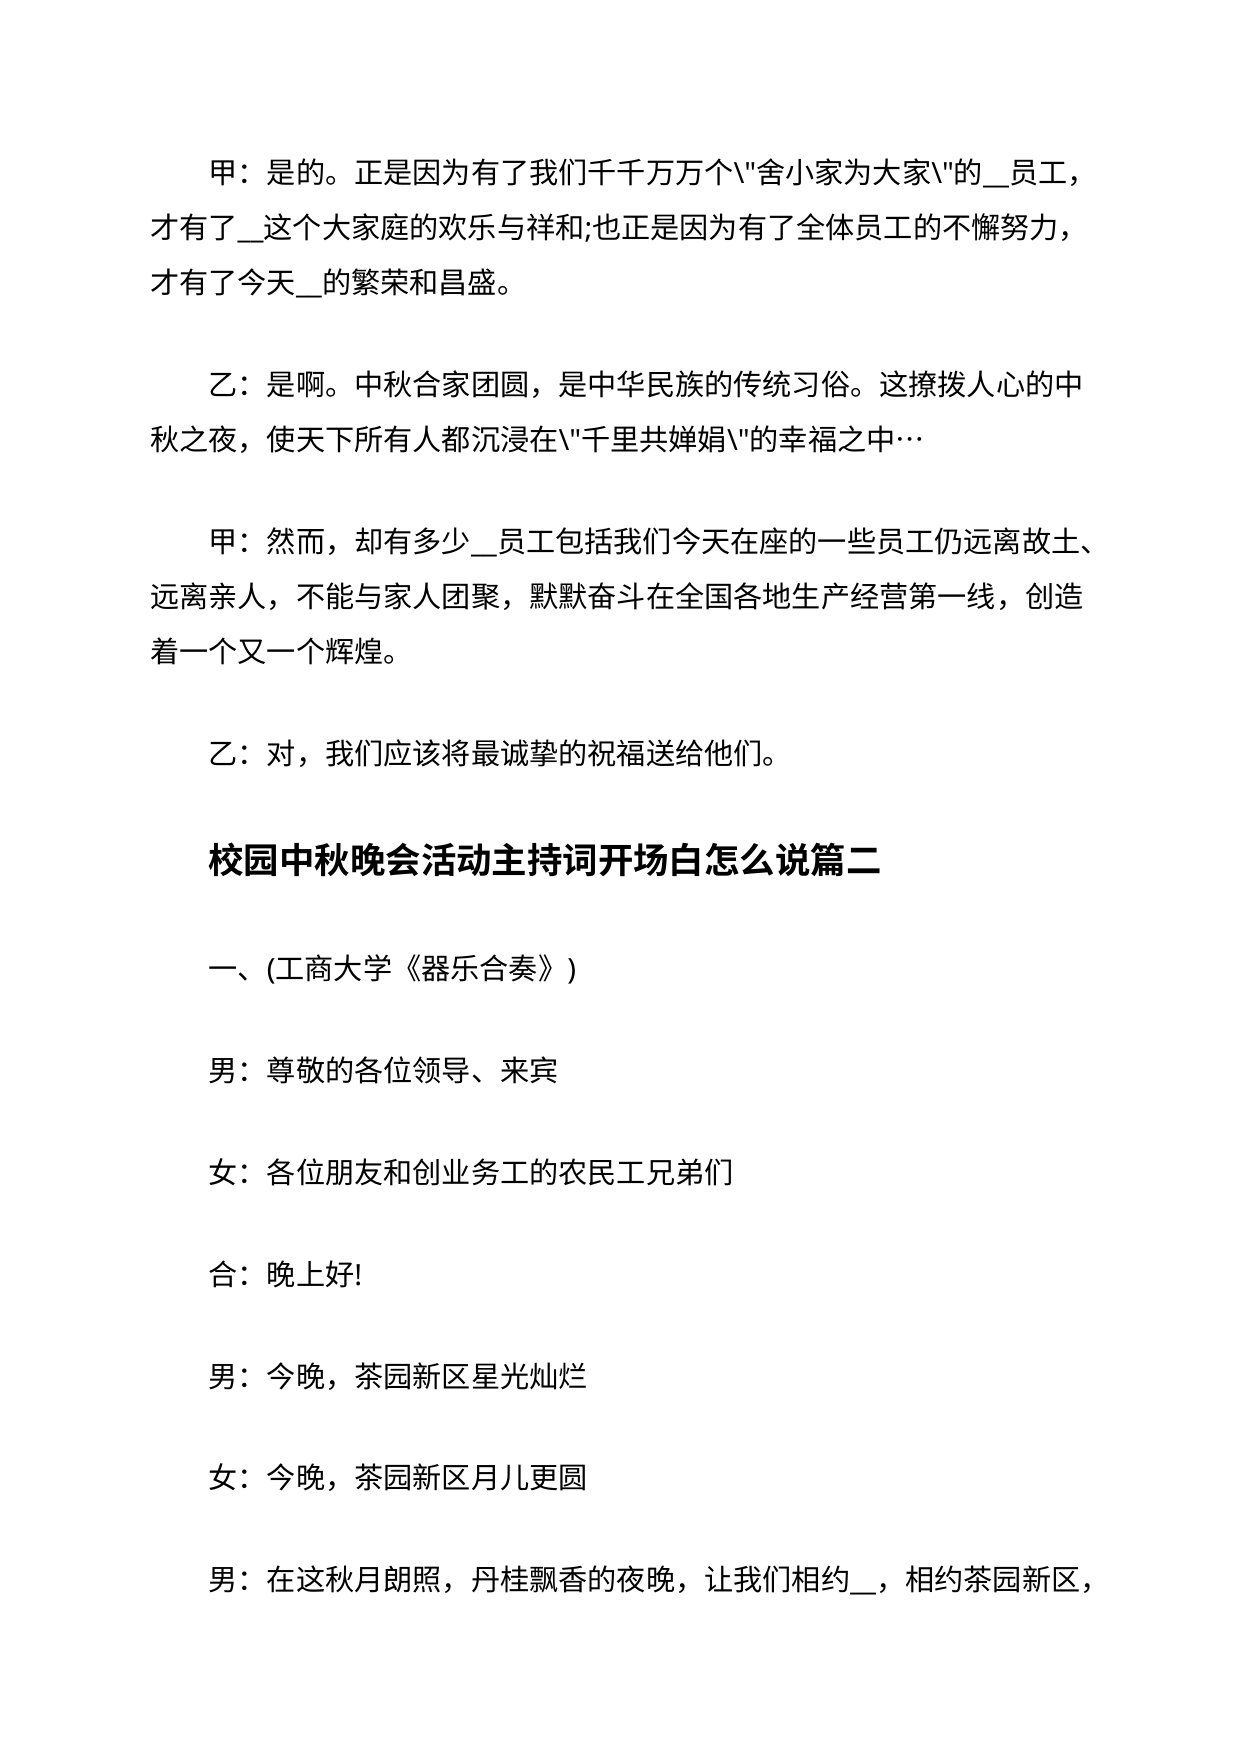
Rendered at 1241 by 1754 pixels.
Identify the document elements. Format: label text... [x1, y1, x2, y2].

text 一、(工商大学《器乐合奏》) [150, 946, 1090, 988]
text 女：今晚，茶园新区月儿更圆 [150, 1455, 1090, 1497]
text 女：各位朋友和创业务工的农民工兄弟们 [150, 1149, 1090, 1192]
text 甲：是的。正是因为有了我们千千万万个\"舍小家为大家\"的__员工，才有了__这个大家庭的欢乐与祥和;也正是因为有了全体员工的不懈努力，才有了今天__的繁荣和昌盛。 [150, 150, 1090, 302]
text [150, 1557, 1090, 1599]
text 乙：对，我们应该将最诚挚的祝福送给他们。 [150, 731, 1090, 773]
text 校园中秋晚会活动主持词开场白怎么说篇二 [150, 832, 1090, 883]
text 乙：是啊。中秋合家团圆，是中华民族的传统习俗。这撩拨人心的中秋之夜，使天下所有人都沉浸在\"千里共婵娟\"的幸福之中… [150, 362, 1090, 459]
text 甲：然而，却有多少__员工包括我们今天在座的一些员工仍远离故土、远离亲人，不能与家人团聚，默默奋斗在全国各地生产经营第一线，创造着一个又一个辉煌。 [150, 519, 1090, 671]
text 合：晚上好! [150, 1251, 1090, 1294]
text 男：尊敬的各位领导、来宾 [150, 1048, 1090, 1090]
text 男：今晚，茶园新区星光灿烂 [150, 1353, 1090, 1396]
